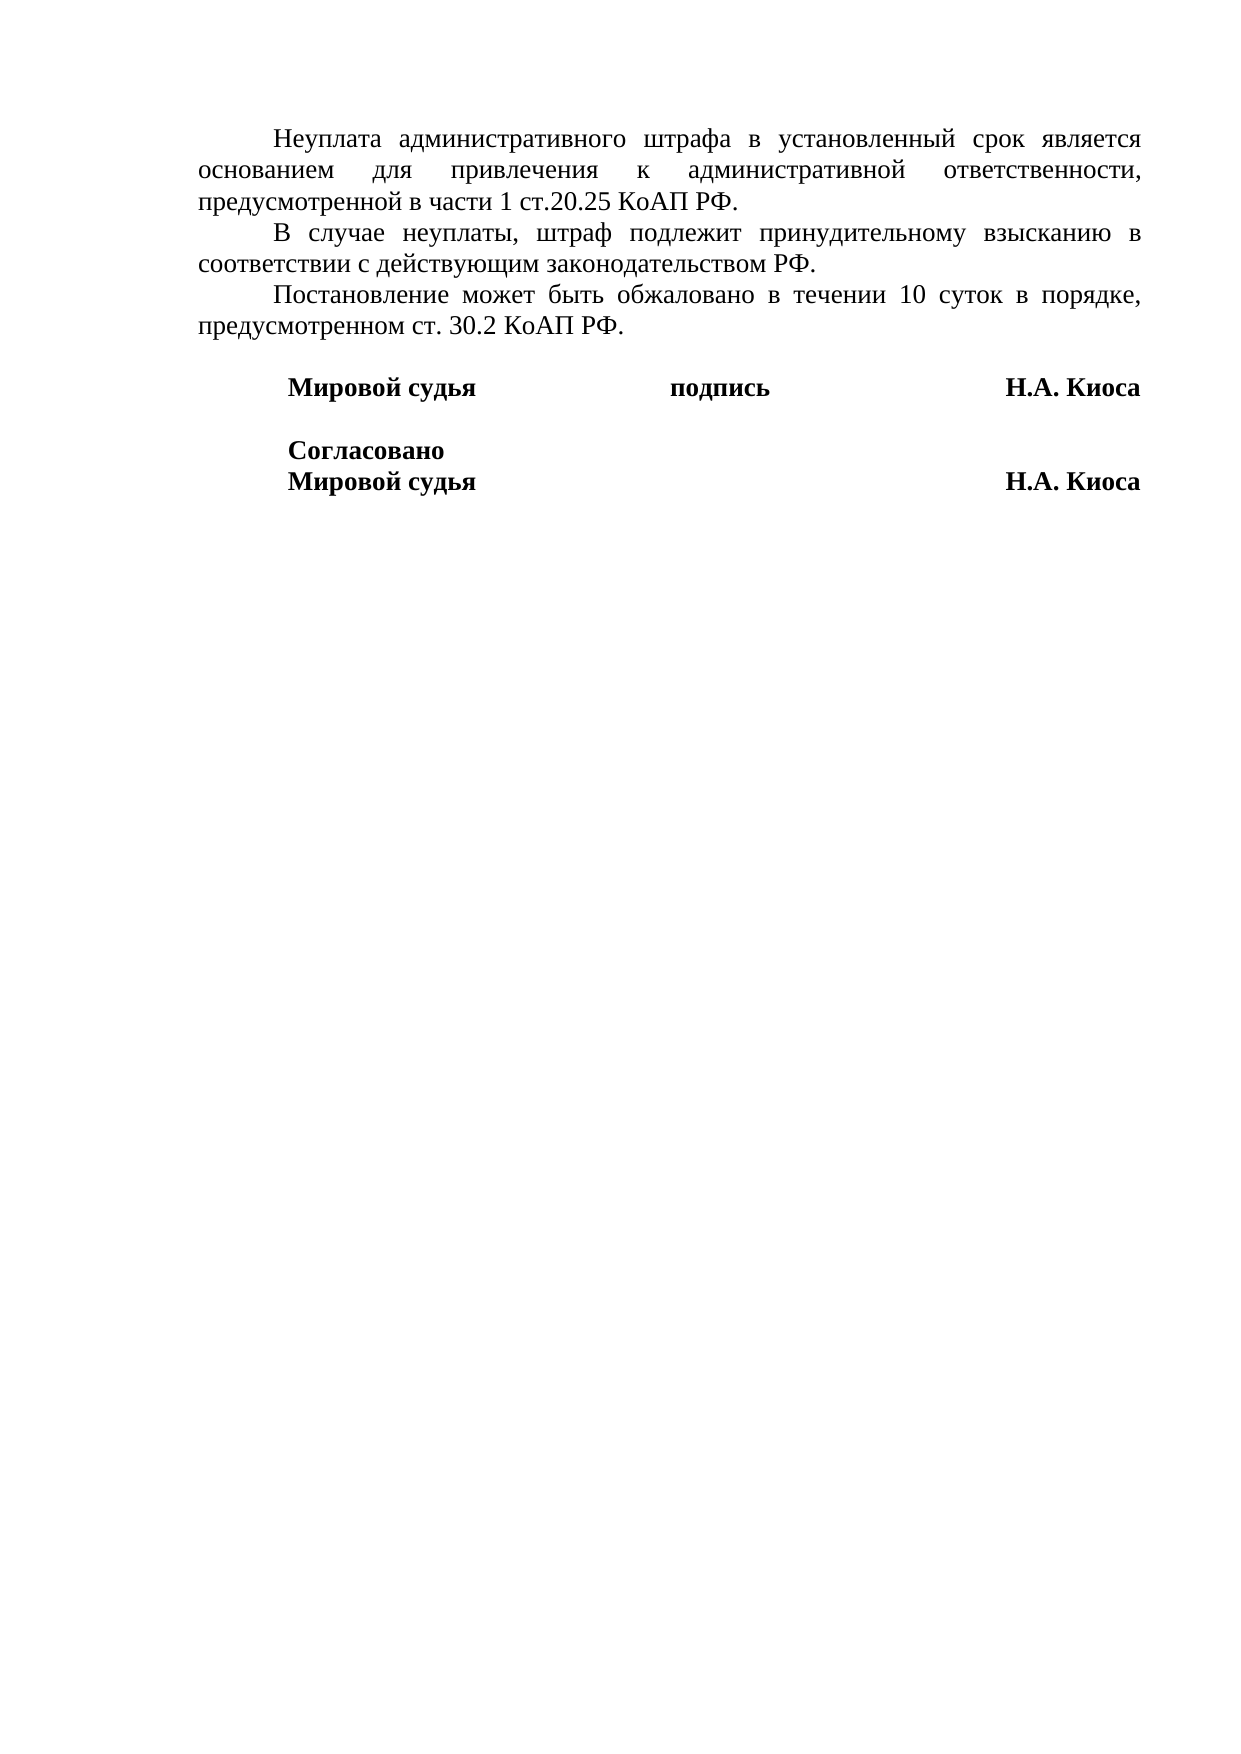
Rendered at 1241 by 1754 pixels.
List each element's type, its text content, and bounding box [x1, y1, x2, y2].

text Неуплата административного штрафа в установленный срок является основанием для привлечения к административной ответственности, предусмотренной в части 1 ст.20.25 КоАП РФ. [198, 122, 1143, 216]
text Мировой судья Н.А. Киоса [213, 465, 1152, 496]
text Постановление может быть обжаловано в течении 10 суток в порядке, предусмотренном ст. 30.2 КоАП РФ. [198, 278, 1143, 340]
text Согласовано [213, 434, 1152, 465]
text В случае неуплаты, штраф подлежит принудительному взысканию в соответствии с действующим законодательством РФ. [198, 216, 1143, 278]
text Мировой судья подпись Н.А. Киоса [213, 371, 1152, 403]
